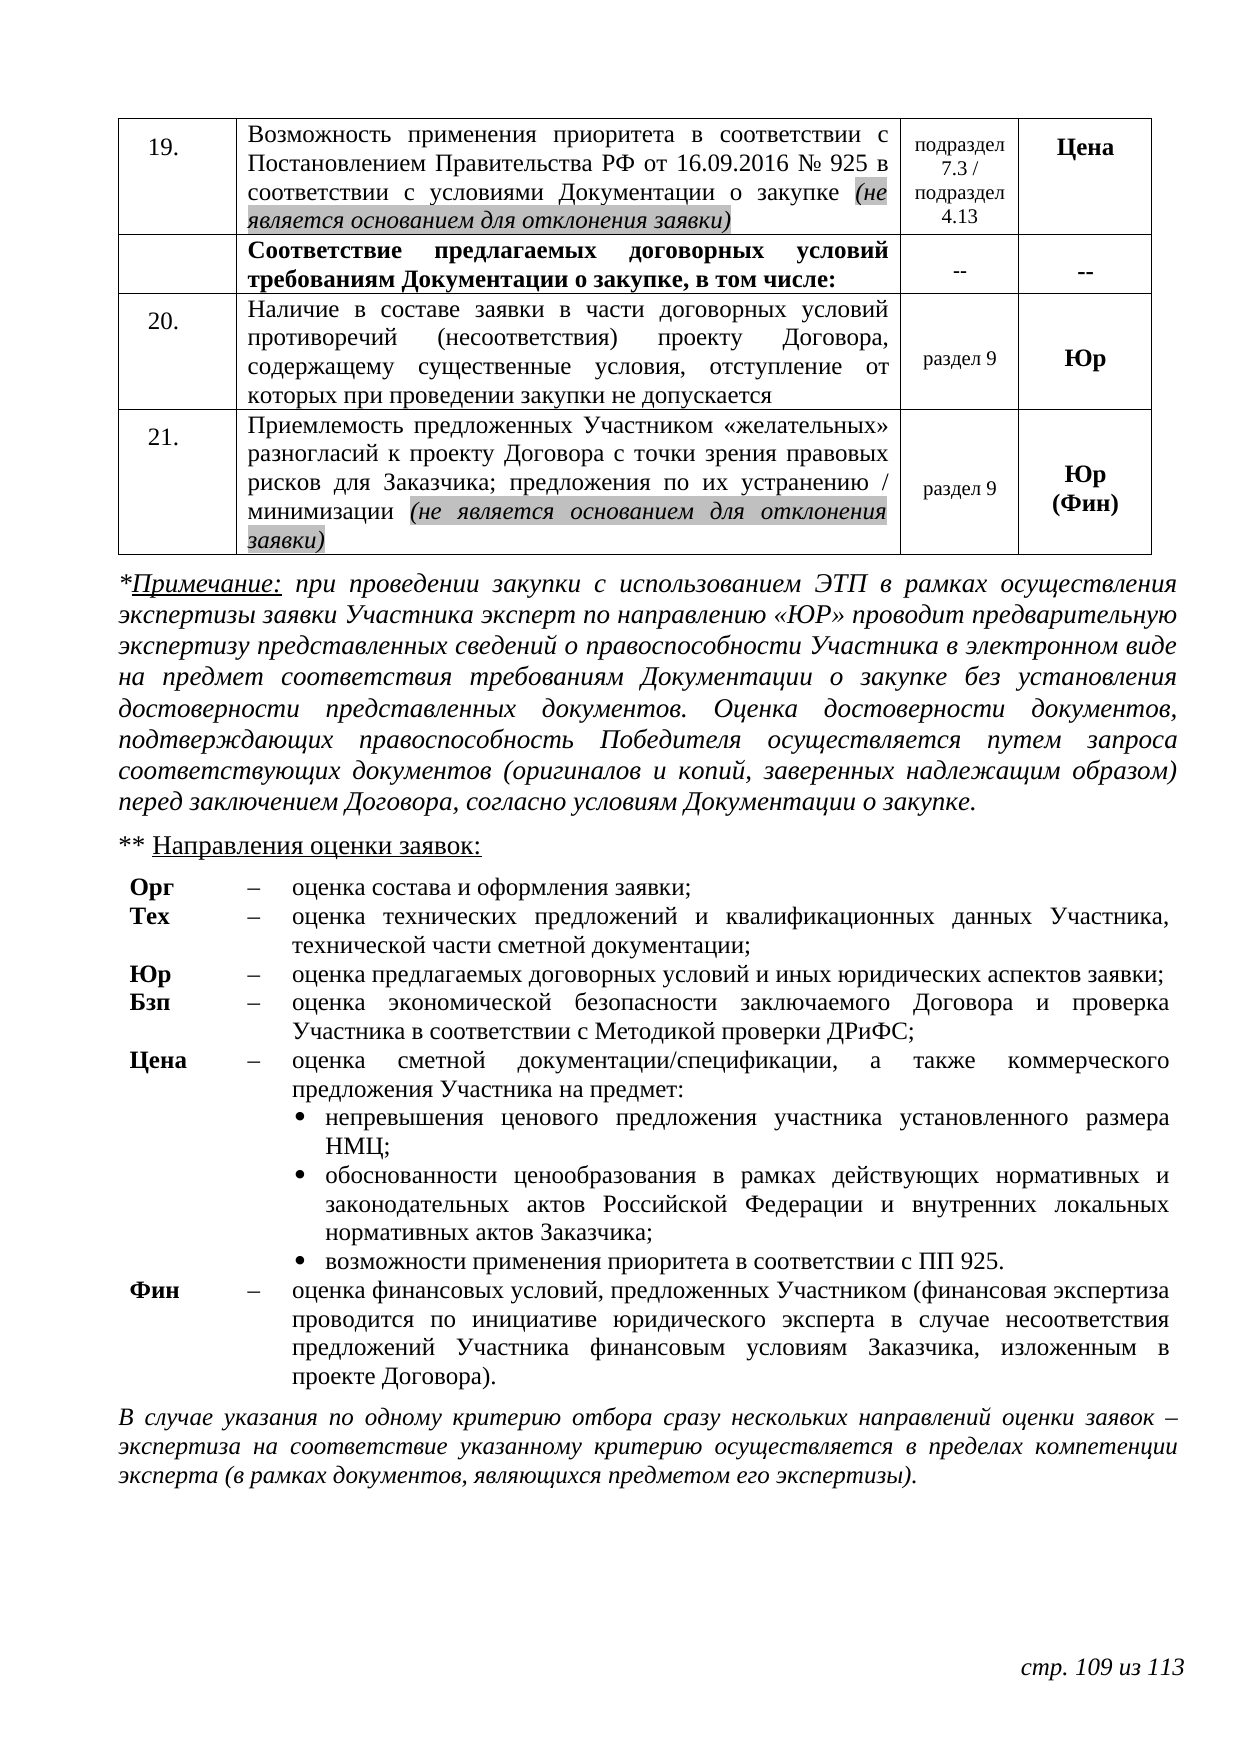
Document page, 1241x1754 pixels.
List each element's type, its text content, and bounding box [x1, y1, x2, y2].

table_cell [119, 235, 236, 293]
text В случае указания по одному критерию отбора сразу нескольких направлений оценки заявок – экспертиза на соответствие указанному критерию осуществляется в пределах компетенции эксперта (в рамках документов, являющихся предметом его экспертизы). [118, 1402, 1181, 1489]
table_cell Бзп [118, 988, 236, 1045]
table_cell подраздел 7.3 / подраздел 4.13 [901, 119, 1018, 234]
table_cell Тех [118, 901, 236, 959]
table_cell – [236, 901, 281, 959]
table_cell раздел 9 [901, 294, 1018, 409]
text *Примечание: при проведении закупки с использованием ЭТП в рамках осуществления экспертизы заявки Участника эксперт по направлению «ЮР» проводит предварительную экспертизу представленных сведений о правоспособности Участника в электронном виде на предмет соответствия требованиям Документации о закупке без установления достоверности представленных документов. Оценка достоверности документов, подтверждающих правоспособность Победителя осуществляется путем запроса соответствующих документов (оригиналов и копий, заверенных надлежащим образом) перед заключением Договора, согласно условиям Документации о закупке. [118, 567, 1181, 816]
table_cell Цена [1019, 119, 1151, 234]
table_cell Соответствие предлагаемых договорных условий требованиям Документации о закупке, в том числе: [237, 235, 900, 293]
table_cell раздел 9 [901, 410, 1018, 553]
table_cell – [236, 988, 281, 1045]
table_cell Юр [1019, 294, 1151, 409]
table_cell Фин [118, 1275, 236, 1390]
table_cell Юр [118, 959, 236, 987]
table_cell -- [1019, 235, 1151, 293]
table_cell [119, 119, 236, 234]
table_cell -- [901, 235, 1018, 293]
text ** Направления оценки заявок: [118, 829, 1181, 860]
table_cell оценка технических предложений и квалификационных данных Участника, технической части сметной документации; [281, 901, 1181, 959]
table_cell оценка сметной документации/спецификации, а также коммерческого предложения Участника на предмет: непревышения ценового предложения участника установленного размера НМЦ; обоснованности ценообразования в рамках действующих нормативных и законодательных актов Российской Федерации и внутренних локальных нормативных актов Заказчика; возможности применения приоритета в соответствии с ПП 925. [281, 1045, 1181, 1275]
table_cell Юр (Фин) [1019, 410, 1151, 553]
table_cell [119, 410, 236, 553]
table_cell – [236, 959, 281, 987]
table_cell оценка экономической безопасности заключаемого Договора и проверка Участника в соответствии с Методикой проверки ДРиФС; [281, 988, 1181, 1045]
table_cell Приемлемость предложенных Участником «желательных» разногласий к проекту Договора с точки зрения правовых рисков для Заказчика; предложения по их устранению / минимизации (не является основанием для отклонения заявки) [237, 410, 900, 553]
table_cell – [236, 1045, 281, 1275]
table_cell Возможность применения приоритета в соответствии с Постановлением Правительства РФ от 16.09.2016 № 925 в соответствии с условиями Документации о закупке (не является основанием для отклонения заявки) [237, 119, 900, 234]
table_cell оценка финансовых условий, предложенных Участником (финансовая экспертиза проводится по инициативе юридического эксперта в случае несоответствия предложений Участника финансовым условиям Заказчика, изложенным в проекте Договора). [281, 1275, 1181, 1390]
table_cell [119, 294, 236, 409]
table_cell – [236, 1275, 281, 1390]
table_header – [236, 873, 281, 901]
table_header оценка состава и оформления заявки; [281, 873, 1181, 901]
table_cell Цена [118, 1045, 236, 1275]
table_header Орг [118, 873, 236, 901]
table_cell Наличие в составе заявки в части договорных условий противоречий (несоответствия) проекту Договора, содержащему существенные условия, отступление от которых при проведении закупки не допускается [237, 294, 900, 409]
table_cell оценка предлагаемых договорных условий и иных юридических аспектов заявки; [281, 959, 1181, 987]
